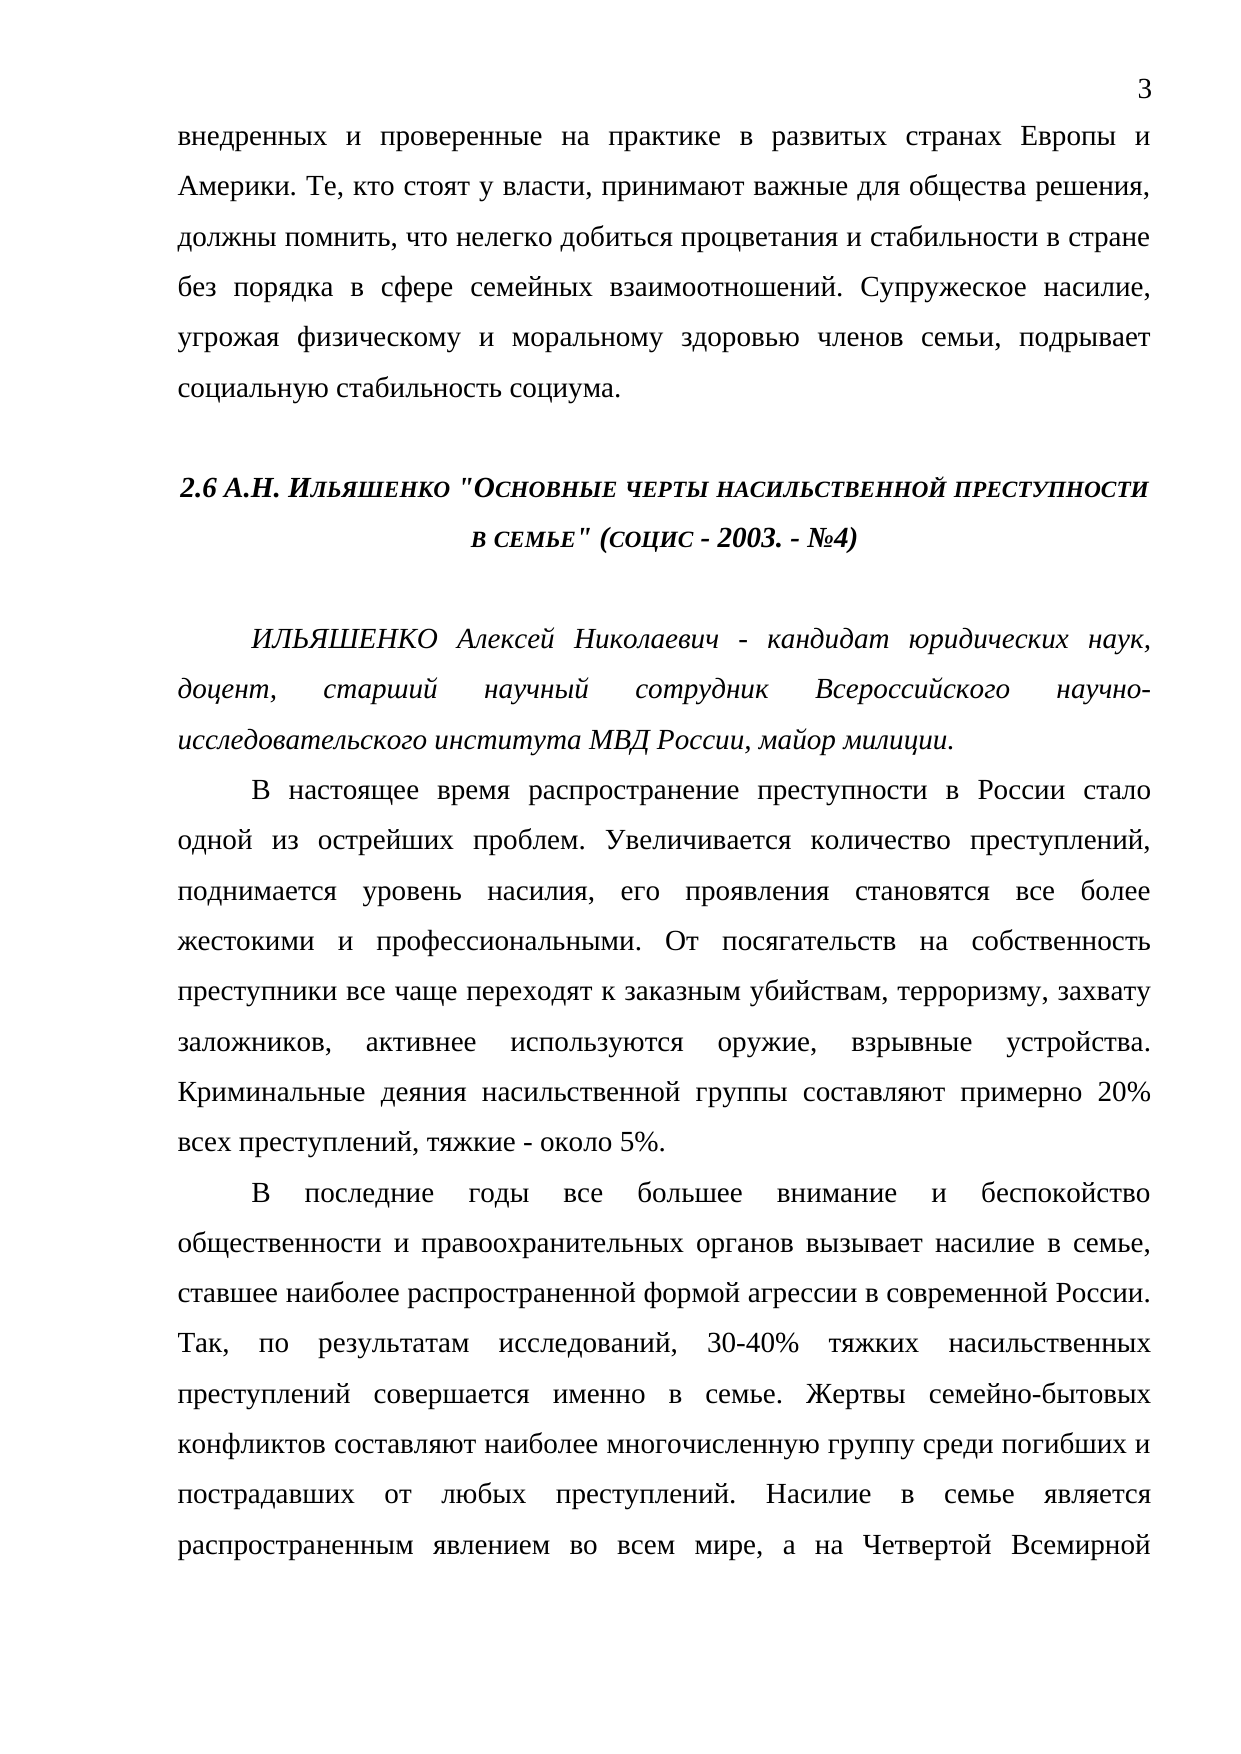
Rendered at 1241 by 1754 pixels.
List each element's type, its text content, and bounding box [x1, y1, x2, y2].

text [177, 1175, 1152, 1560]
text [177, 118, 1152, 403]
text В настоящее время распространение преступности в России стало одной из острейших проблем. Увеличивается количество преступлений, поднимается уровень насилия, его проявления становятся все более жестокими и профессиональными. От посягательств на собственность преступники все чаще переходят к заказным убийствам, терроризму, захвату заложников, активнее используются оружие, взрывные устройства. Криминальные деяния насильственной группы составляют примерно 20% всех преступлений, тяжкие - около 5%. [177, 772, 1152, 1158]
subtitle 2.6 А.Н. Ильяшенко "Основные черты насильственной преступности в семье" (социс - 2003. - №4) [177, 470, 1152, 554]
text ИЛЬЯШЕНКО Алексей Николаевич - кандидат юридических наук, доцент, старший научный сотрудник Всероссийского научно-исследовательского института МВД России, майор милиции. [177, 621, 1152, 755]
